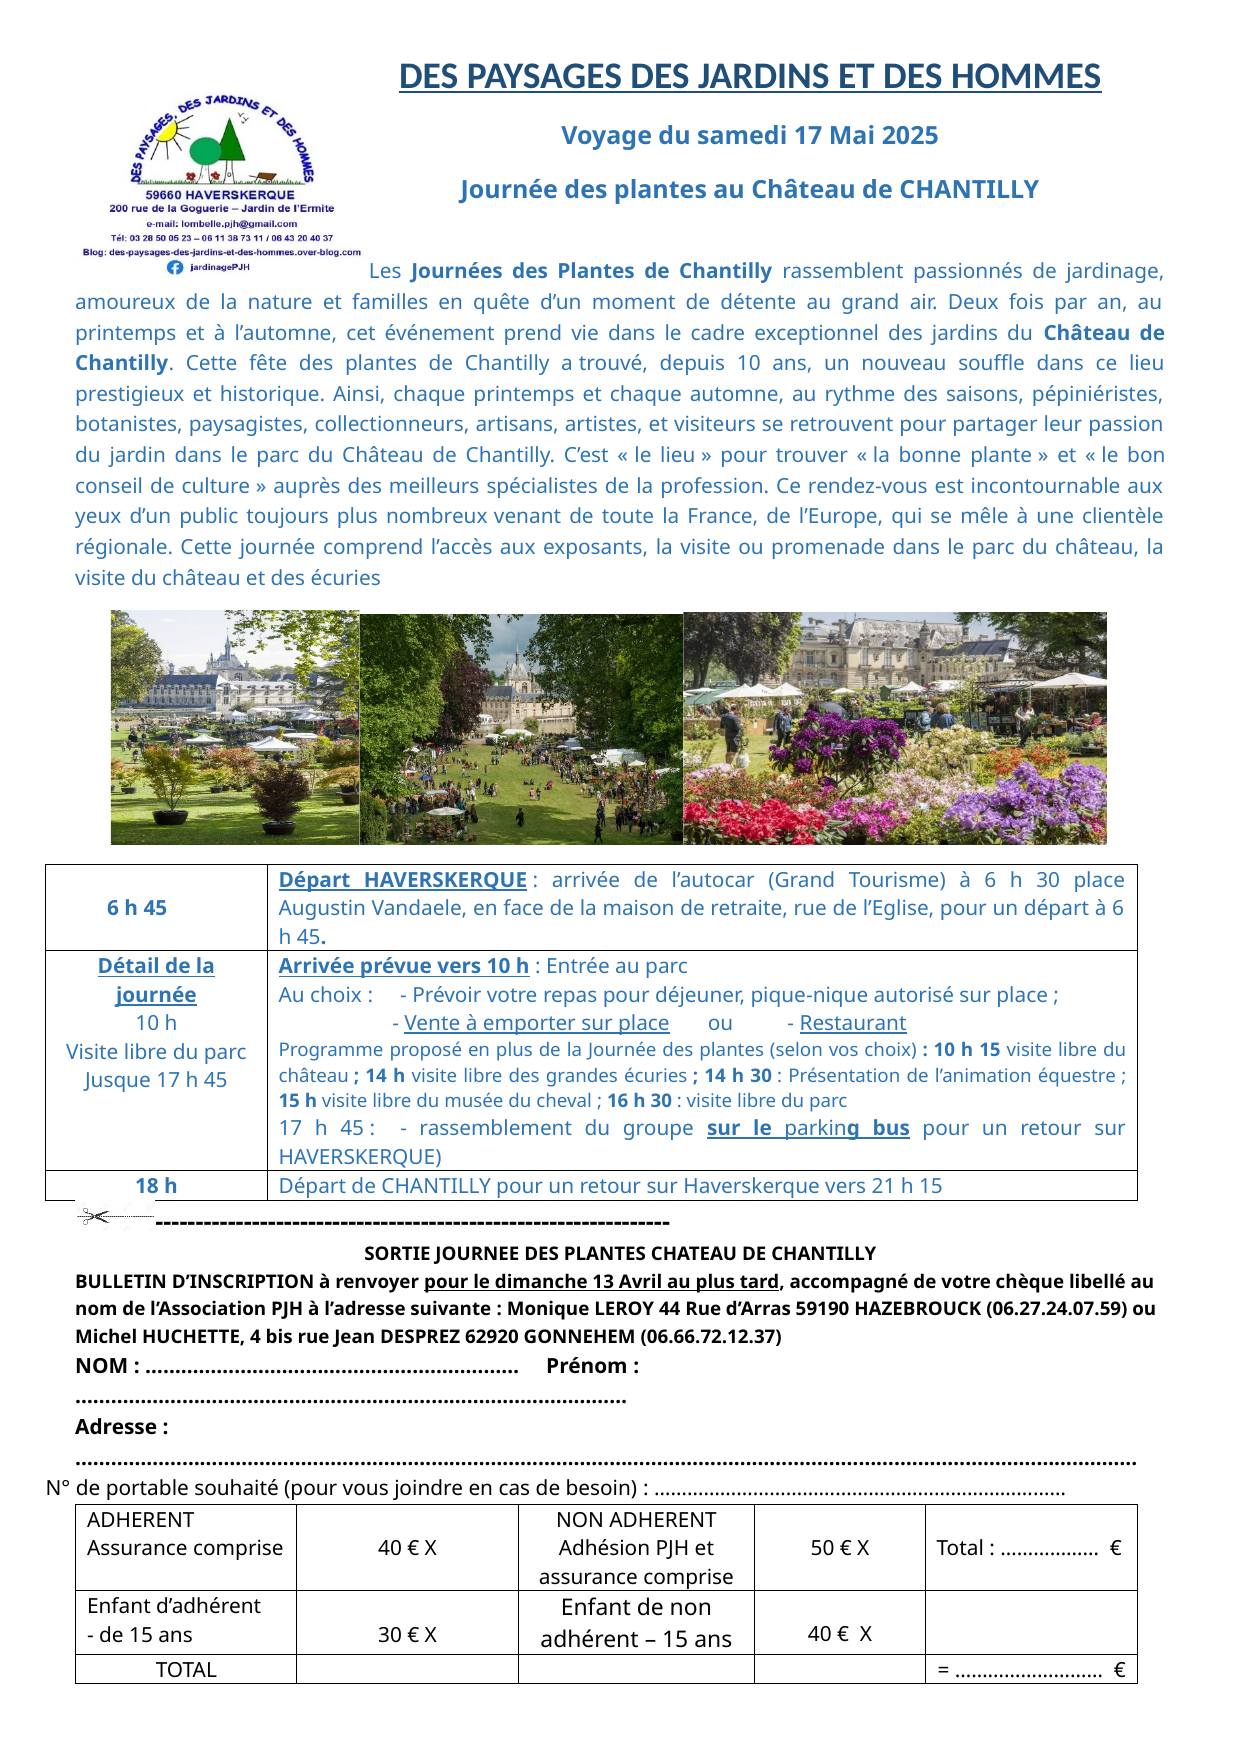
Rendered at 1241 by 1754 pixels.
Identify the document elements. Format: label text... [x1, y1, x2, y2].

text N° de portable souhaité (pour vous joindre en cas de besoin) : ………………………………………………………………… [45, 1473, 1165, 1502]
text ---------------------------------------------------------------- [75, 1201, 1165, 1238]
text Adresse : …………………………………………………………………………………………………………………………………………………………….. [75, 1412, 1165, 1471]
table_cell [755, 1655, 925, 1683]
table_cell Enfant de non adhérent – 15 ans [519, 1591, 754, 1654]
text SORTIE JOURNEE DES PLANTES CHATEAU DE CHANTILLY [75, 1241, 1165, 1266]
table_cell [926, 1591, 1137, 1654]
table_cell Enfant d’adhérent - de 15 ans [76, 1591, 296, 1654]
table_cell Détail de la journée 10 h Visite libre du parc Jusque 17 h 45 [46, 951, 267, 1170]
table_header Départ HAVERSKERQUE : arrivée de l’autocar (Grand Tourisme) à 6 h 30 place Augustin Vandaele, en face de la maison de retraite, rue de l’Eglise, pour un départ à 6 h 45. [268, 865, 1137, 950]
table_cell [519, 1655, 754, 1683]
table_cell = ……………………… € [926, 1655, 1137, 1683]
table_header 6 h 45 [46, 865, 267, 950]
text NOM : ……………………………………………………… Prénom : ………………………………………………………………………………… [75, 1351, 1165, 1410]
table_header NON ADHERENT Adhésion PJH et assurance comprise [519, 1505, 754, 1590]
table_cell TOTAL [76, 1655, 296, 1683]
table_cell [297, 1655, 518, 1683]
table_header 50 € X [755, 1505, 925, 1590]
table_header ADHERENT Assurance comprise [76, 1505, 296, 1590]
table_header 40 € X [297, 1505, 518, 1590]
picture [75, 91, 369, 279]
table_cell Arrivée prévue vers 10 h : Entrée au parc Au choix : - Prévoir votre repas pour déjeuner, pique-nique autorisé sur place ; - Vente à emporter sur place ou - Restaurant Programme proposé en plus de la Journée des plantes (selon vos choix) : 10 h 15 visite libre du château ; 14 h visite libre des grandes écuries ; 14 h 30 : Présentation de l’animation équestre ; 15 h visite libre du musée du cheval ; 16 h 30 : visite libre du parc 17 h 45 : - rassemblement du groupe sur le parking bus pour un retour sur HAVERSKERQUE) [268, 951, 1137, 1170]
table_header Total : ……………… € [926, 1505, 1137, 1590]
text BULLETIN D’INSCRIPTION à renvoyer pour le dimanche 13 Avril au plus tard, accompagné de votre chèque libellé au nom de l’Association PJH à l’adresse suivante : Monique LEROY 44 Rue d’Arras 59190 HAZEBROUCK (06.27.24.07.59) ou Michel HUCHETTE, 4 bis rue Jean DESPREZ 62920 GONNEHEM (06.66.72.12.37) [75, 1268, 1165, 1349]
picture [75, 1200, 156, 1231]
table_cell 30 € X [297, 1591, 518, 1654]
picture [110, 610, 1107, 845]
table_cell 18 h [46, 1171, 267, 1200]
text Les Journées des Plantes de Chantilly rassemblent passionnés de jardinage, amoureux de la nature et familles en quête d’un moment de détente au grand air. Deux fois par an, au printemps et à l’automne, cet événement prend vie dans le cadre exceptionnel des jardins du Château de Chantilly. Cette fête des plantes de Chantilly a trouvé, depuis 10 ans, un nouveau souffle dans ce lieu prestigieux et historique. Ainsi, chaque printemps et chaque automne, au rythme des saisons, pépiniéristes, botanistes, paysagistes, collectionneurs, artisans, artistes, et visiteurs se retrouvent pour partager leur passion du jardin dans le parc du Château de Chantilly. C’est « le lieu » pour trouver « la bonne plante » et « le bon conseil de culture » auprès des meilleurs spécialistes de la profession. Ce rendez-vous est incontournable aux yeux d’un public toujours plus nombreux venant de toute la France, de l’Europe, qui se mêle à une clientèle régionale. Cette journée comprend l’accès aux exposants, la visite ou promenade dans le parc du château, la visite du château et des écuries [75, 91, 1165, 591]
table_cell 40 € X [755, 1591, 925, 1654]
table_cell Départ de CHANTILLY pour un retour sur Haverskerque vers 21 h 15 [268, 1171, 1137, 1200]
